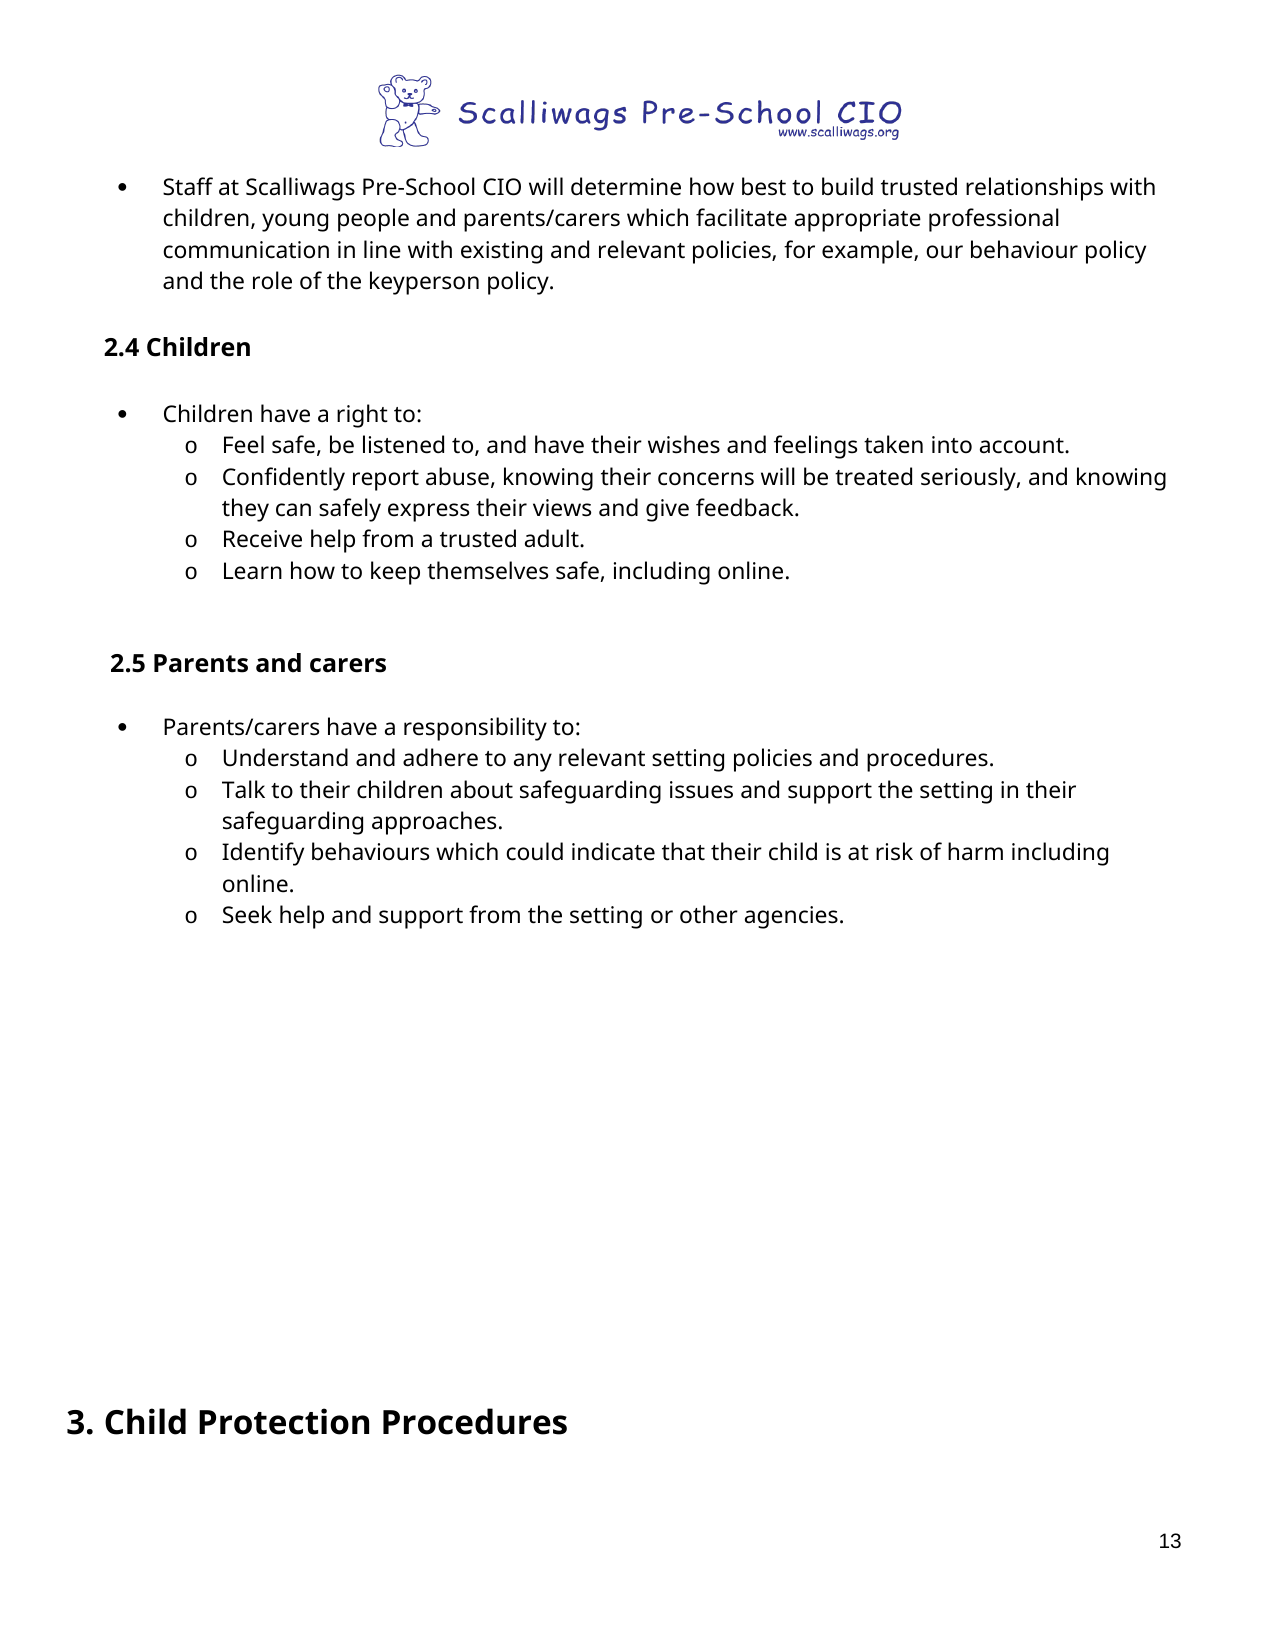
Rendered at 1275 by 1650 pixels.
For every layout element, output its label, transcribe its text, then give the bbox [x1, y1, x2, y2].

subtitle 2.5 Parents and carers [103, 646, 1181, 680]
list Receive help from a trusted adult. [184, 523, 1181, 555]
list Staff at Scalliwags Pre-School CIO will determine how best to build trusted relationships with children, young people and parents/carers which facilitate appropriate professional communication in line with existing and relevant policies, for example, our behaviour policy and the role of the keyperson policy. [118, 171, 1181, 296]
list Identify behaviours which could indicate that their child is at risk of harm including online. [184, 836, 1181, 899]
list Children have a right to: [118, 398, 1181, 429]
list Talk to their children about safeguarding issues and support the setting in their safeguarding approaches. [184, 774, 1181, 836]
list Learn how to keep themselves safe, including online. [184, 555, 1181, 586]
list Seek help and support from the setting or other agencies. [184, 899, 1181, 930]
list Parents/carers have a responsibility to: [118, 711, 1181, 742]
list Feel safe, be listened to, and have their wishes and feelings taken into account. [184, 429, 1181, 461]
subtitle 2.4 Children [103, 330, 1181, 364]
picture [373, 73, 912, 147]
list Understand and adhere to any relevant setting policies and procedures. [184, 742, 1181, 774]
subtitle Child Protection Procedures [66, 1399, 1181, 1444]
list Confidently report abuse, knowing their concerns will be treated seriously, and knowing they can safely express their views and give feedback. [184, 461, 1181, 523]
